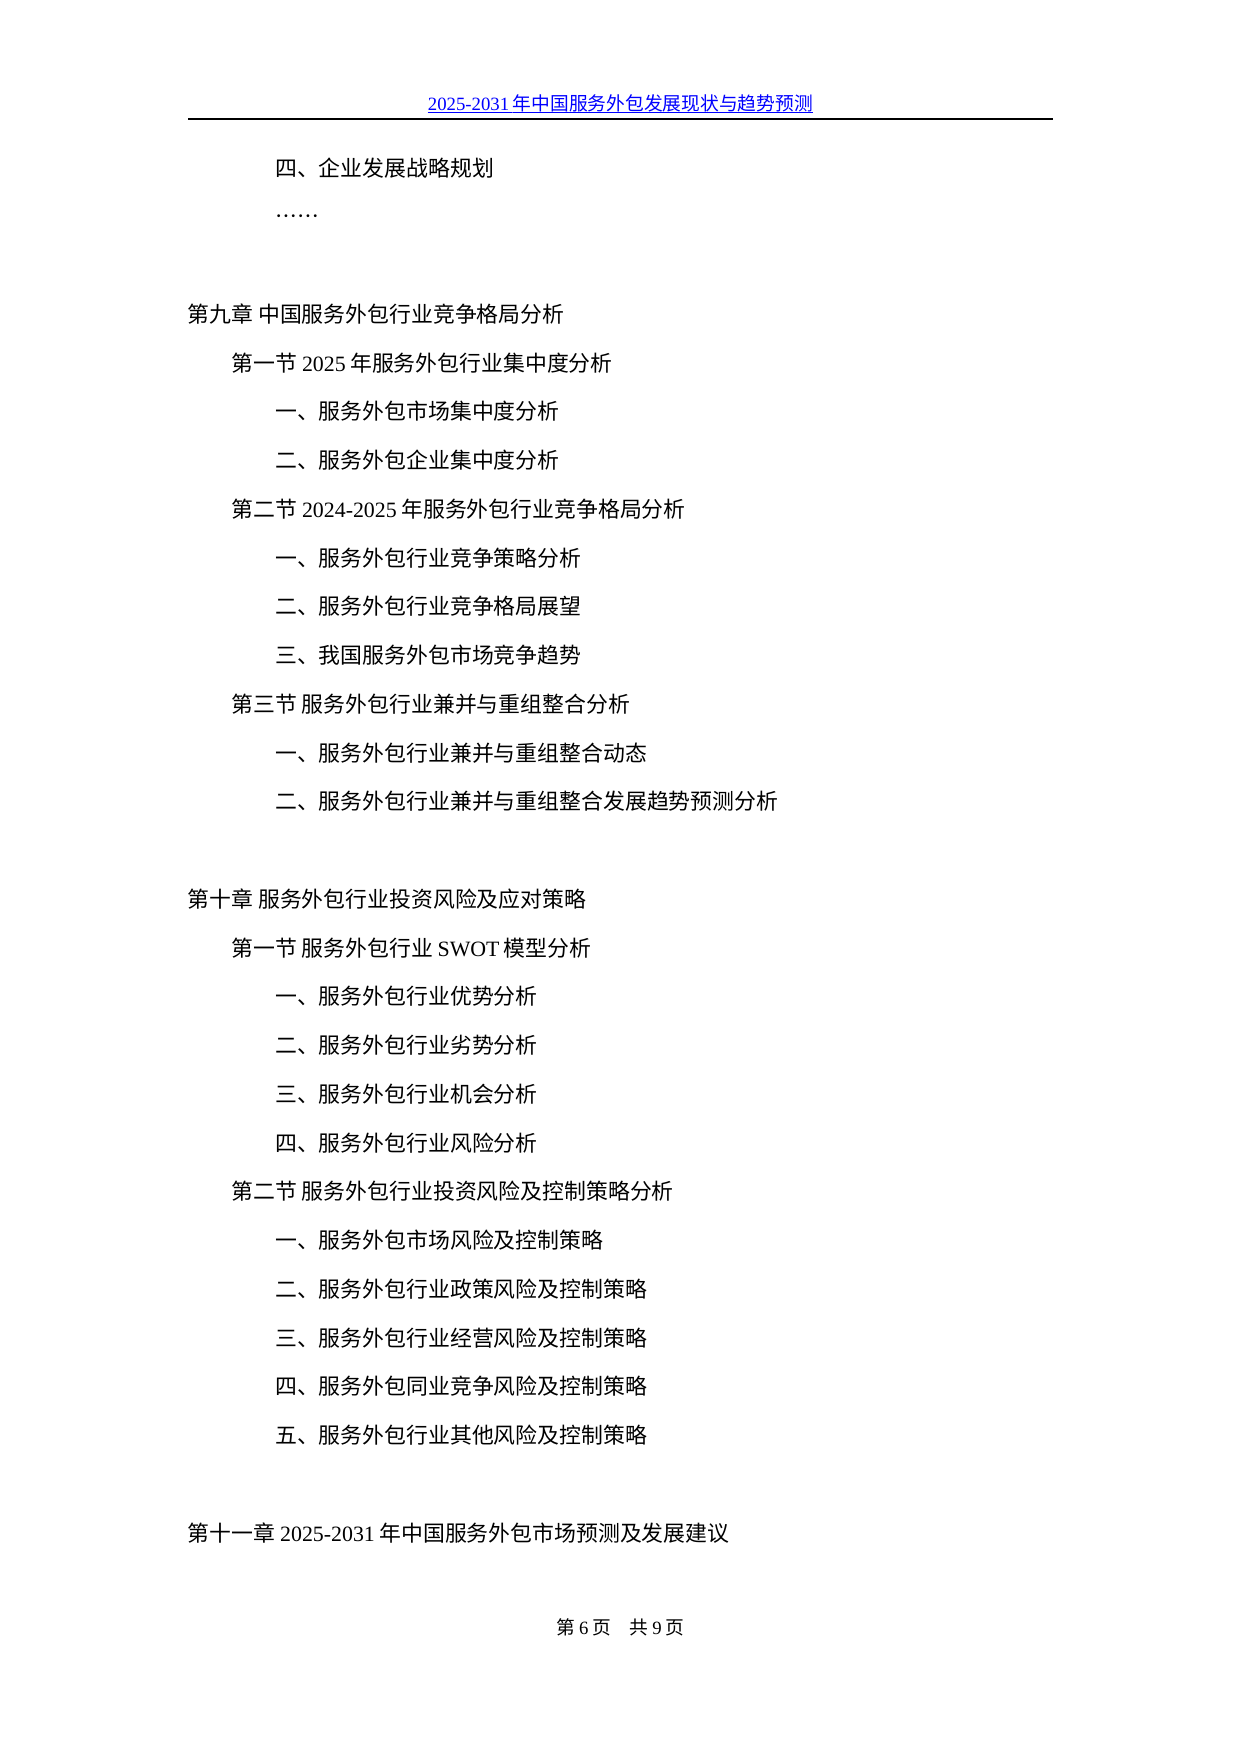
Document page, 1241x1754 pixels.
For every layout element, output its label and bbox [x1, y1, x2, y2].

text [187, 150, 1053, 1548]
